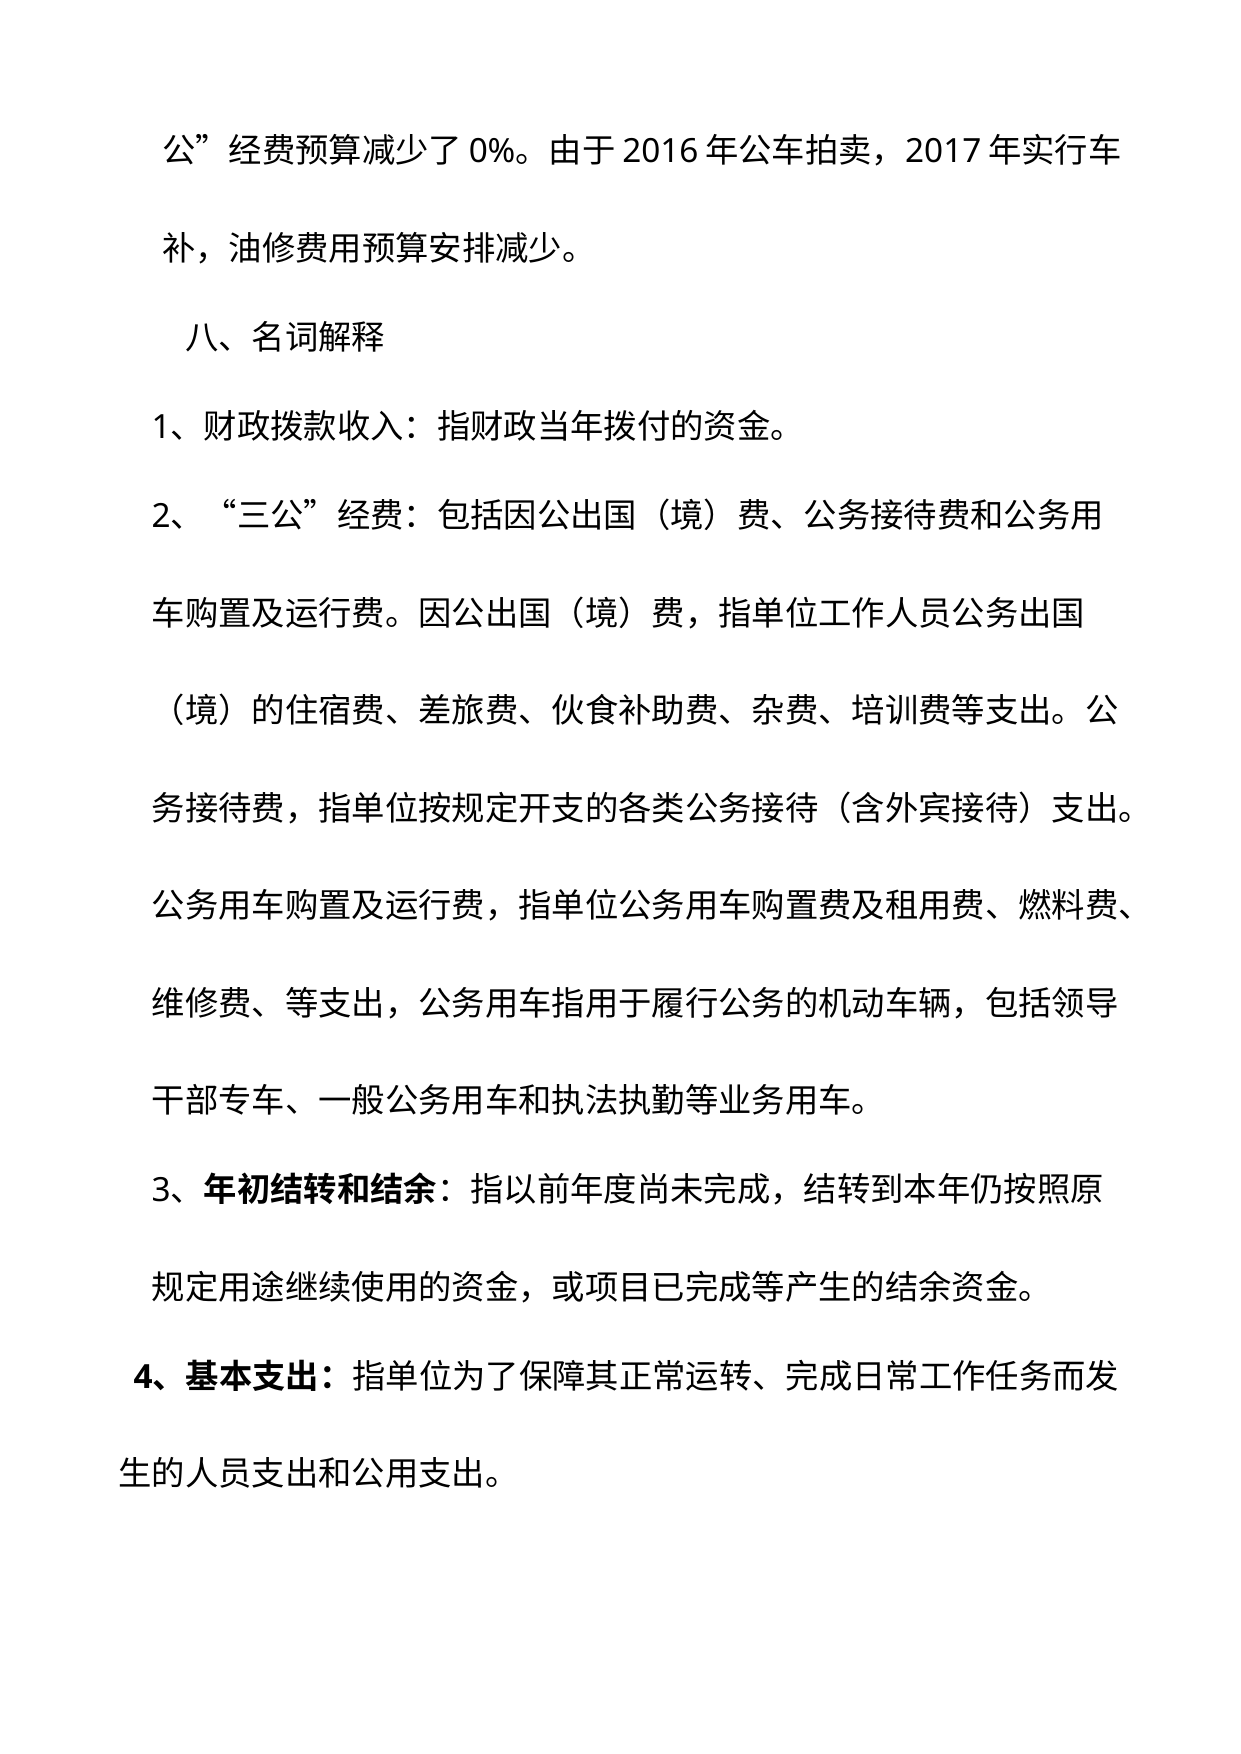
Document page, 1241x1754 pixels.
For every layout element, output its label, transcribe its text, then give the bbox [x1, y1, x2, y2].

list 名词解释 [118, 302, 1122, 367]
list 年初结转和结余：指以前年度尚未完成，结转到本年仍按照原规定用途继续使用的资金，或项目已完成等产生的结余资金。 [151, 1155, 1122, 1317]
text 4、基本支出：指单位为了保障其正常运转、完成日常工作任务而发生的人员支出和公用支出。 [118, 1341, 1122, 1504]
text 1、财政拨款收入：指财政当年拨付的资金。 [151, 391, 1122, 456]
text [162, 116, 1122, 278]
text 2、“三公”经费：包括因公出国（境）费、公务接待费和公务用车购置及运行费。因公出国（境）费，指单位工作人员公务出国（境）的住宿费、差旅费、伙食补助费、杂费、培训费等支出。公务接待费，指单位按规定开支的各类公务接待（含外宾接待）支出。公务用车购置及运行费，指单位公务用车购置费及租用费、燃料费、维修费、等支出，公务用车指用于履行公务的机动车辆，包括领导干部专车、一般公务用车和执法执勤等业务用车。 [151, 481, 1122, 1131]
